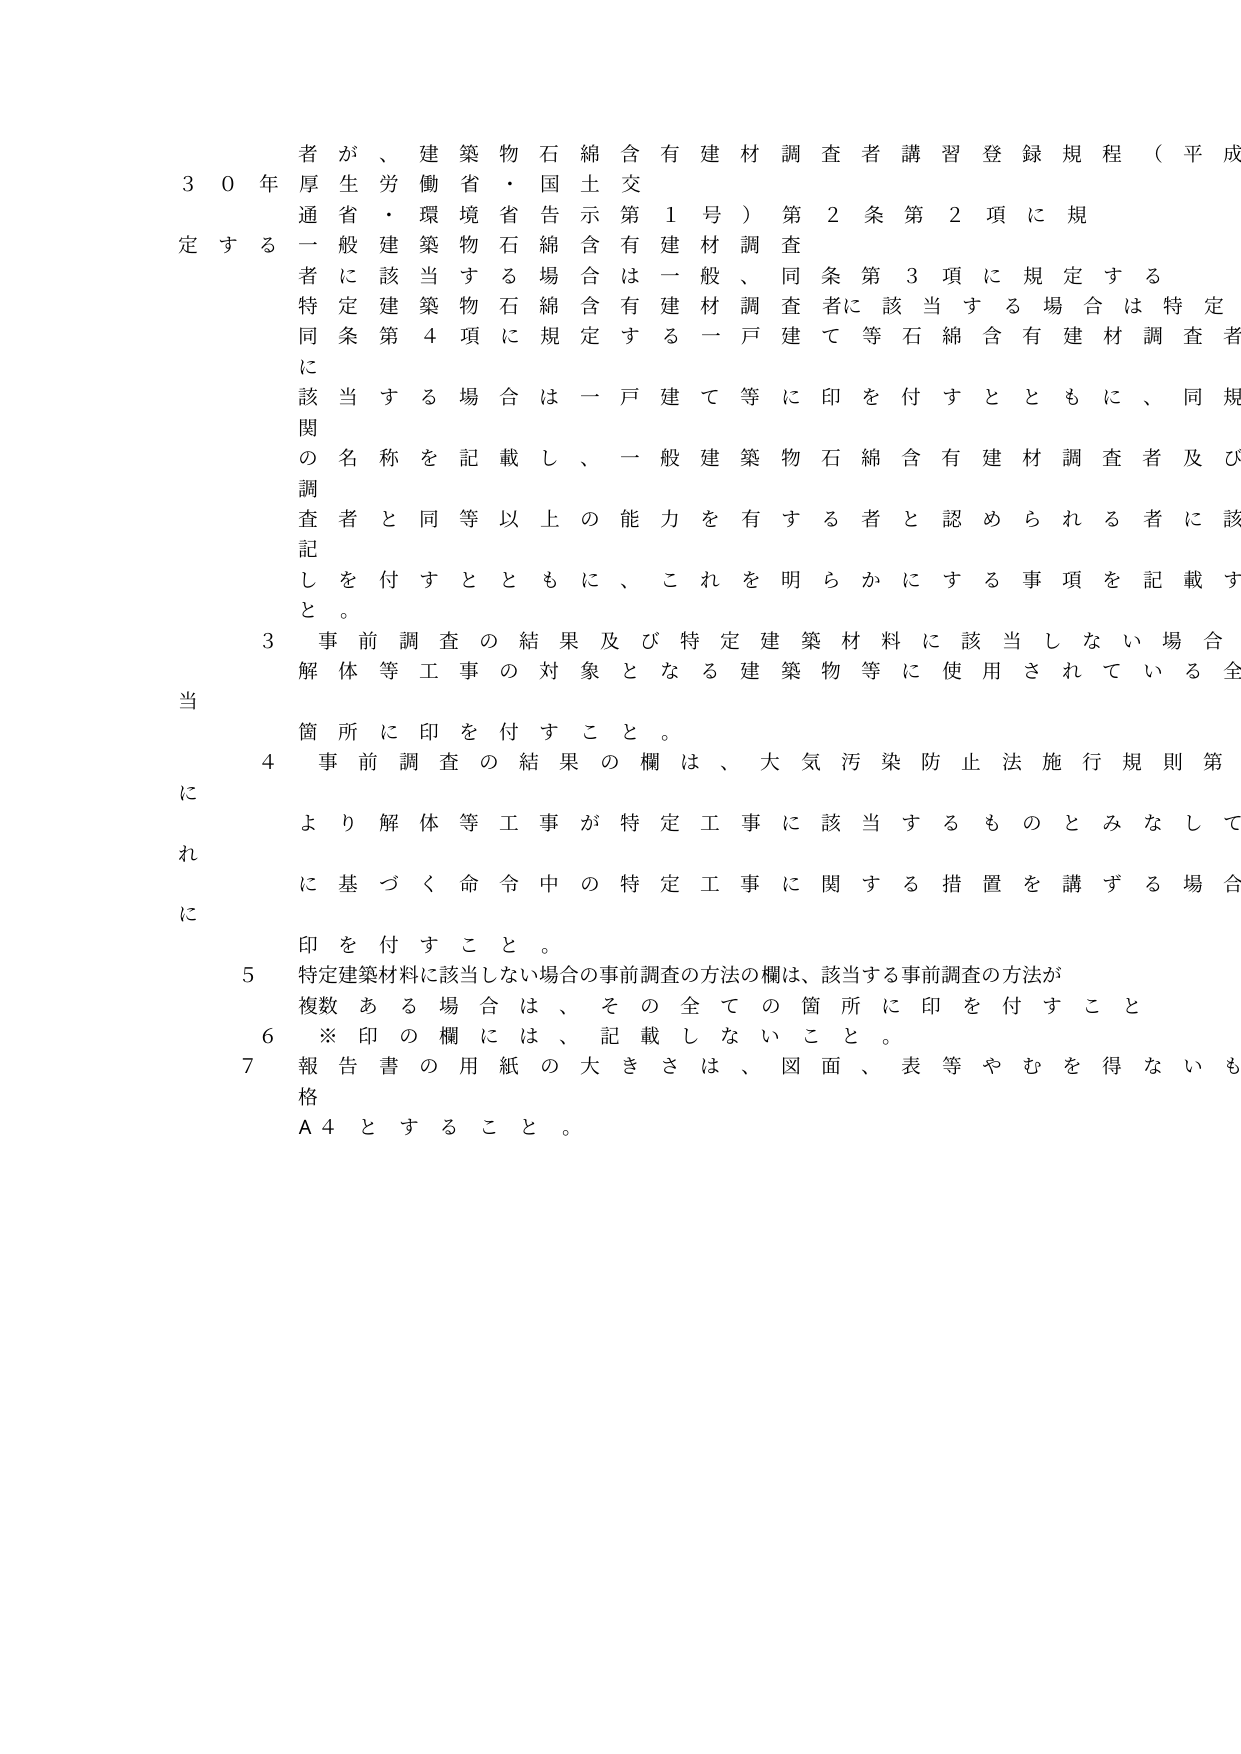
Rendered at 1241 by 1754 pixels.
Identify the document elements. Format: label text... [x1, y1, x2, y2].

text A４とすること。 [178, 1111, 1062, 1141]
text 解体等工事の対象となる建築物等に使用されている全ての建築材料について該当 [178, 655, 1062, 716]
text 該当する場合は一戸建て等に印を付すとともに、同規定に基づく講習の実施機関 [288, 381, 1062, 442]
text 通省・環境省告示第１号）第２条第２項に規定する一般建築物石綿含有建材調査 [178, 198, 1062, 259]
text ７ 報告書の用紙の大きさは、図面、表等やむを得ないものを除き、日本産業規格 [178, 1050, 1062, 1111]
text ６ ※印の欄には、記載しないこと。 [178, 1020, 1062, 1050]
text 者が、建築物石綿含有建材調査者講習登録規程（平成３０年厚生労働省・国土交 [178, 138, 1062, 198]
text 者に該当する場合は一般、同条第３項に規定する特定建築物石綿含有建材調査者に該当する場合は特定、同条第４項に規定する一戸建て等石綿含有建材調査者に [288, 259, 1062, 381]
text 査者と同等以上の能力を有する者と認められる者に該当する場合は、その他に記 [288, 503, 1062, 563]
text ４ 事前調査の結果の欄は、大気汚染防止法施行規則第１６条の５第３号の規定に [178, 746, 1062, 807]
text より解体等工事が特定工事に該当するものとみなして、大気汚染防止法及びこれ [178, 807, 1062, 868]
text ３ 事前調査の結果及び特定建築材料に該当しない場合の事前調査の方法の欄は、 [178, 624, 1062, 655]
text ５ 特定建築材料に該当しない場合の事前調査の方法の欄は、該当する事前調査の方法が複数ある場合は、その全ての箇所に印を付すこと。 [178, 959, 1062, 1020]
text しを付すとともに、これを明らかにする事項を記載すること。 [288, 563, 1062, 624]
text 箇所に印を付すこと。 [178, 716, 1062, 746]
text 印を付すこと。 [178, 928, 1062, 959]
text に基づく命令中の特定工事に関する措置を講ずる場合についてはみなしの箇所に [178, 868, 1062, 928]
text の名称を記載し、一般建築物石綿含有建材調査者及び特定建築物石綿含有建材調 [288, 442, 1062, 503]
